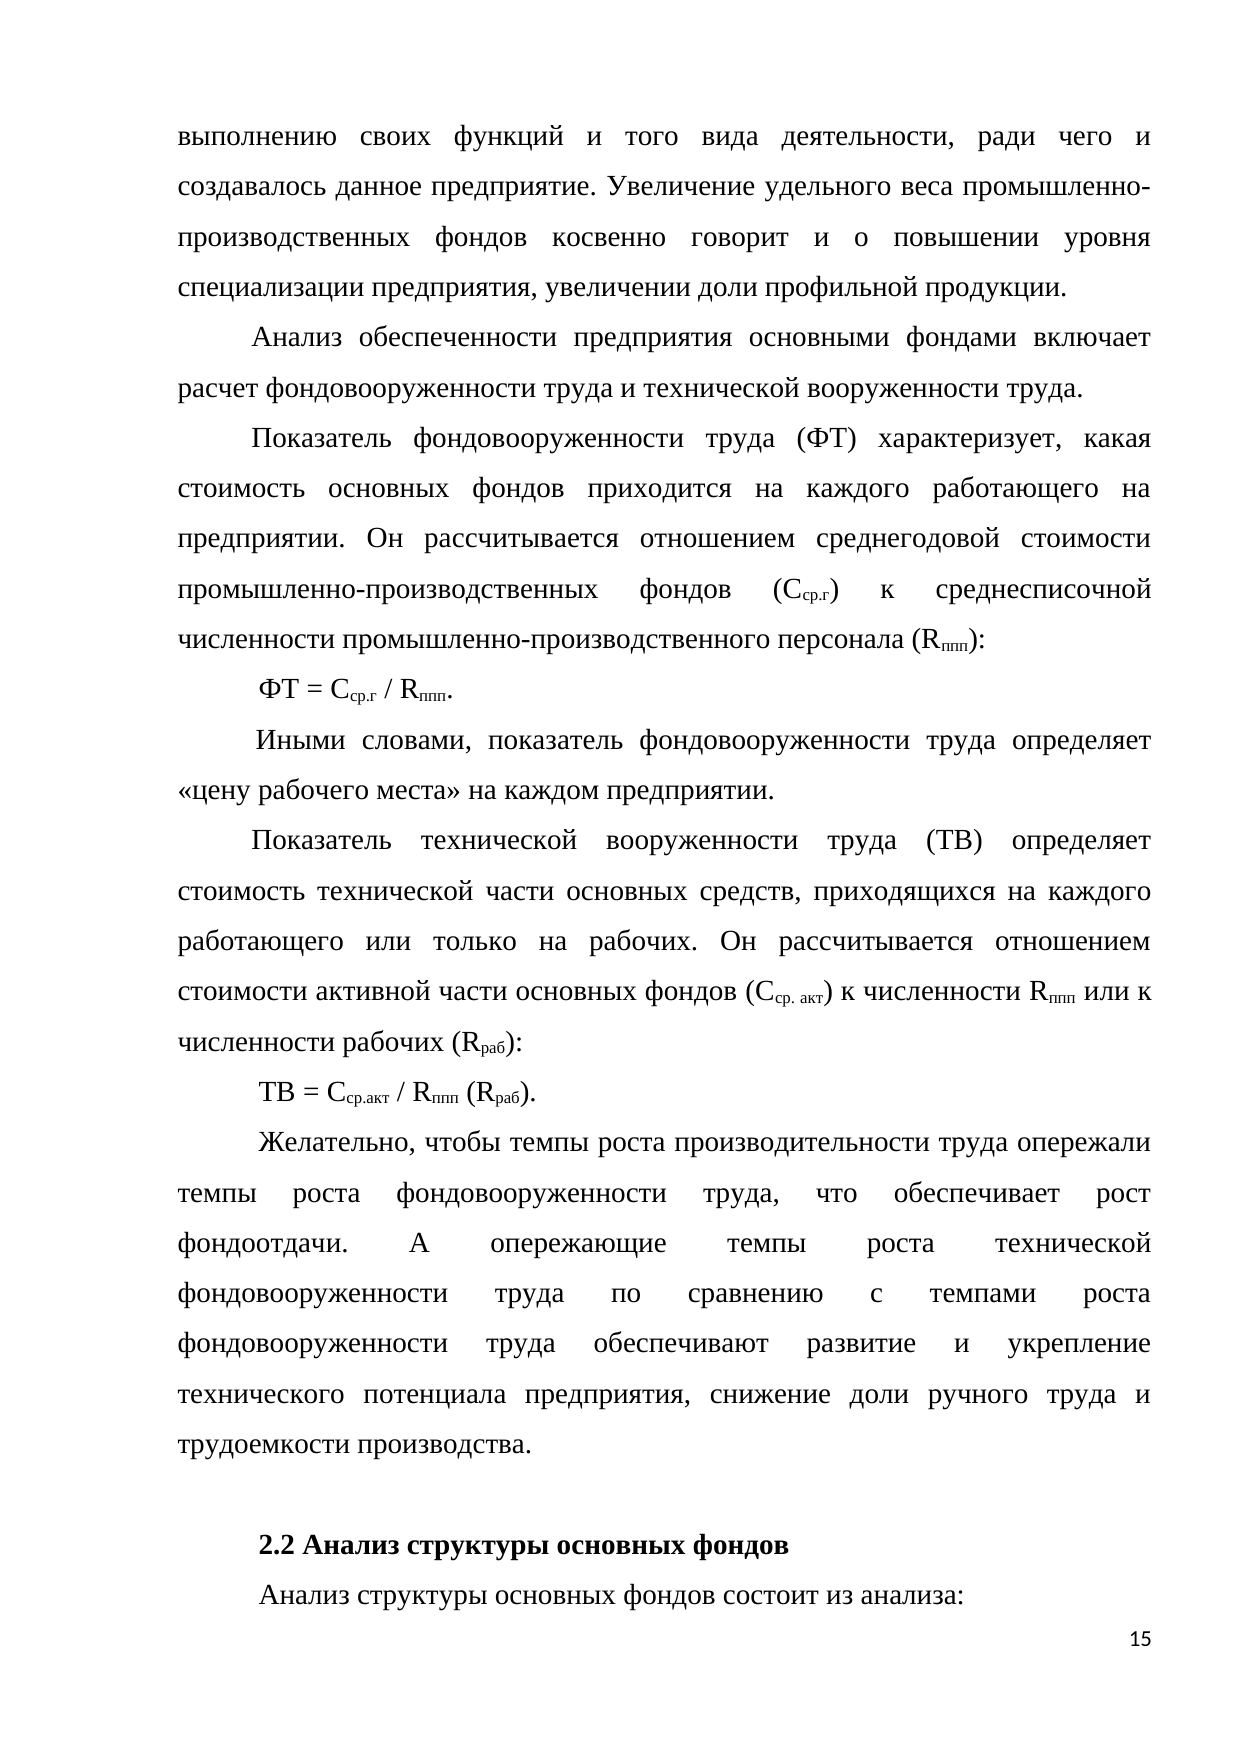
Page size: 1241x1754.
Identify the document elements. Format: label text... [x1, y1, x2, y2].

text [177, 118, 1152, 303]
text ФТ = Сср.г / Rппп. [177, 672, 1152, 705]
text Показатель фондовооруженности труда (ФТ) характеризует, какая стоимость основных фондов приходится на каждого работающего на предприятии. Он рассчитывается отношением среднегодовой стоимости промышленно-производственных фондов (Сср.г) к среднесписочной численности промышленно-производственного персонала (Rппп): [177, 420, 1152, 655]
text Иными словами, показатель фондовооруженности труда определяет «цену рабочего места» на каждом предприятии. [177, 722, 1152, 806]
text 2.2 Анализ структуры основных фондов [177, 1527, 1152, 1560]
text Анализ обеспеченности предприятия основными фондами включает расчет фондовооруженности труда и технической вооруженности труда. [177, 319, 1152, 403]
text Анализ структуры основных фондов состоит из анализа: [177, 1577, 1152, 1611]
text Показатель технической вооруженности труда (ТВ) определяет стоимость технической части основных средств, приходящихся на каждого работающего или только на рабочих. Он рассчитывается отношением стоимости активной части основных фондов (Сср. акт) к численности Rппп или к численности рабочих (Rраб): [177, 822, 1152, 1057]
text ТВ = Сср.акт / Rппп (Rраб). [177, 1074, 1152, 1108]
text Желательно, чтобы темпы роста производительности труда опережали темпы роста фондовооруженности труда, что обеспечивает рост фондоотдачи. А опережающие темпы роста технической фондовооруженности труда по сравнению с темпами роста фондовооруженности труда обеспечивают развитие и укрепление технического потенциала предприятия, снижение доли ручного труда и трудоемкости производства. [177, 1124, 1152, 1460]
